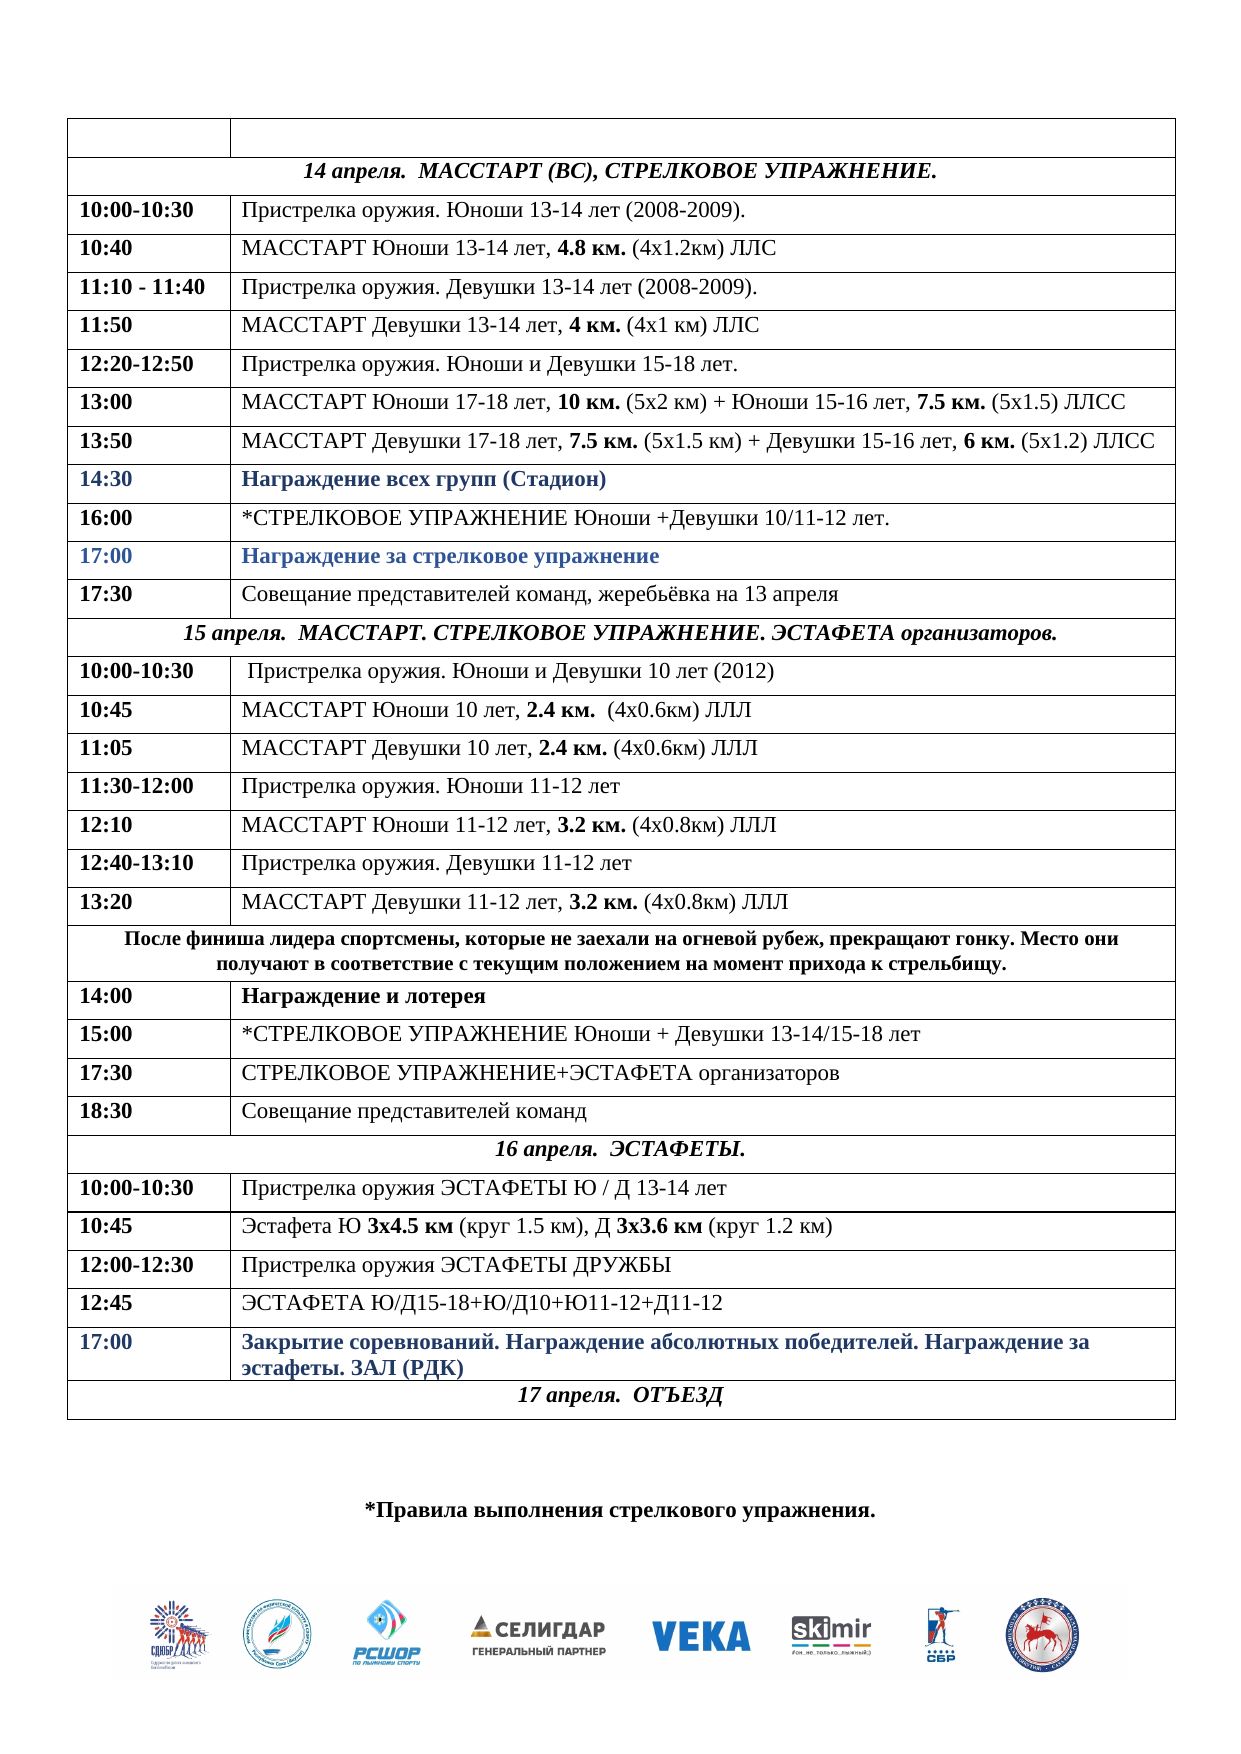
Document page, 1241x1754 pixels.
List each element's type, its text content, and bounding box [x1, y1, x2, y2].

table_cell ЭСТАФЕТА Ю/Д15-18+Ю/Д10+Ю11-12+Д11-12 [231, 1289, 1175, 1327]
table_cell 11:50 [68, 311, 230, 349]
table_cell 14:30 [68, 465, 230, 502]
picture [112, 1583, 1128, 1681]
text *Правила выполнения стрелкового упражнения. [112, 1496, 1128, 1523]
table_cell Пристрелка оружия. Девушки 13-14 лет (2008-2009). [231, 273, 1175, 310]
table_cell 10:00-10:30 [68, 657, 230, 695]
table_cell Пристрелка оружия. Юноши и Девушки 10 лет (2012) [231, 657, 1175, 695]
table_cell 11:05 [68, 734, 230, 772]
table_cell 12:40-13:10 [68, 850, 230, 887]
table_cell 11:10 - 11:40 [68, 273, 230, 310]
table_cell 18:30 [68, 1097, 230, 1134]
table_cell Совещание представителей команд, жеребьёвка на 13 апреля [231, 580, 1175, 618]
table_cell 10:00-10:30 [68, 1174, 230, 1211]
table_cell 10:45 [68, 1213, 230, 1250]
table_cell 17:30 [68, 1059, 230, 1096]
table_cell 12:00-12:30 [68, 1251, 230, 1288]
table_cell После финиша лидера спортсмены, которые не заехали на огневой рубеж, прекращают гонку. Место они получают в соответствие с текущим положением на момент прихода к стрельбищу. [68, 926, 1175, 981]
table_cell МАССТАРТ Юноши 13-14 лет, 4.8 км. (4х1.2км) ЛЛС [231, 235, 1175, 272]
table_cell 13:00 [68, 388, 230, 426]
table_cell [231, 119, 1175, 157]
table_cell МАССТАРТ Девушки 11-12 лет, 3.2 км. (4х0.8км) ЛЛЛ [231, 888, 1175, 925]
table_cell 13:50 [68, 427, 230, 464]
table_cell МАССТАРТ Девушки 13-14 лет, 4 км. (4х1 км) ЛЛС [231, 311, 1175, 349]
table_cell 14 апреля. МАССТАРТ (ВС), СТРЕЛКОВОЕ УПРАЖНЕНИЕ. [68, 158, 1175, 195]
table_cell МАССТАРТ Юноши 17-18 лет, 10 км. (5х2 км) + Юноши 15-16 лет, 7.5 км. (5х1.5) ЛЛСС [231, 388, 1175, 426]
table_cell Пристрелка оружия. Юноши 11-12 лет [231, 773, 1175, 810]
table_cell МАССТАРТ Юноши 11-12 лет, 3.2 км. (4х0.8км) ЛЛЛ [231, 811, 1175, 848]
table_cell МАССТАРТ Девушки 10 лет, 2.4 км. (4х0.6км) ЛЛЛ [231, 734, 1175, 772]
table_cell 12:20-12:50 [68, 350, 230, 387]
table_cell Пристрелка оружия ЭСТАФЕТЫ Ю / Д 13-14 лет [231, 1174, 1175, 1211]
table_cell *СТРЕЛКОВОЕ УПРАЖНЕНИЕ Юноши +Девушки 10/11-12 лет. [231, 504, 1175, 541]
table_cell 15:00 [68, 1020, 230, 1058]
table_cell 10:40 [68, 235, 230, 272]
table_cell 11:30-12:00 [68, 773, 230, 810]
table_cell Пристрелка оружия. Юноши 13-14 лет (2008-2009). [231, 196, 1175, 233]
table_cell *СТРЕЛКОВОЕ УПРАЖНЕНИЕ Юноши + Девушки 13-14/15-18 лет [231, 1020, 1175, 1058]
table_cell 17 апреля. ОТЪЕЗД [68, 1381, 1175, 1419]
table_cell [68, 119, 230, 157]
table_cell 13:20 [68, 888, 230, 925]
table_cell 17:00 [68, 1328, 230, 1380]
table_cell СТРЕЛКОВОЕ УПРАЖНЕНИЕ+ЭСТАФЕТА организаторов [231, 1059, 1175, 1096]
table_cell Пристрелка оружия ЭСТАФЕТЫ ДРУЖБЫ [231, 1251, 1175, 1288]
table_cell Закрытие соревнований. Награждение абсолютных победителей. Награждение за эстафеты. ЗАЛ (РДК) [231, 1328, 1175, 1380]
table_cell Эстафета Ю 3х4.5 км (круг 1.5 км), Д 3х3.6 км (круг 1.2 км) [231, 1213, 1175, 1250]
table_cell Совещание представителей команд [231, 1097, 1175, 1134]
table_cell Пристрелка оружия. Юноши и Девушки 15-18 лет. [231, 350, 1175, 387]
table_cell 17:30 [68, 580, 230, 618]
table_cell Пристрелка оружия. Девушки 11-12 лет [231, 850, 1175, 887]
table_cell 16:00 [68, 504, 230, 541]
table_cell 14:00 [68, 982, 230, 1019]
table_cell 10:00-10:30 [68, 196, 230, 233]
table_cell Награждение всех групп (Стадион) [231, 465, 1175, 502]
table_cell 17:00 [68, 542, 230, 579]
table_cell 10:45 [68, 696, 230, 733]
table_cell МАССТАРТ Юноши 10 лет, 2.4 км. (4х0.6км) ЛЛЛ [231, 696, 1175, 733]
table_cell Награждение и лотерея [231, 982, 1175, 1019]
table_cell 12:10 [68, 811, 230, 848]
table_cell 15 апреля. МАССТАРТ. СТРЕЛКОВОЕ УПРАЖНЕНИЕ. ЭСТАФЕТА организаторов. [68, 619, 1175, 656]
table_cell Награждение за стрелковое упражнение [231, 542, 1175, 579]
table_cell 16 апреля. ЭСТАФЕТЫ. [68, 1136, 1175, 1173]
table_cell МАССТАРТ Девушки 17-18 лет, 7.5 км. (5х1.5 км) + Девушки 15-16 лет, 6 км. (5х1.2) ЛЛСС [231, 427, 1175, 464]
table_cell 12:45 [68, 1289, 230, 1327]
